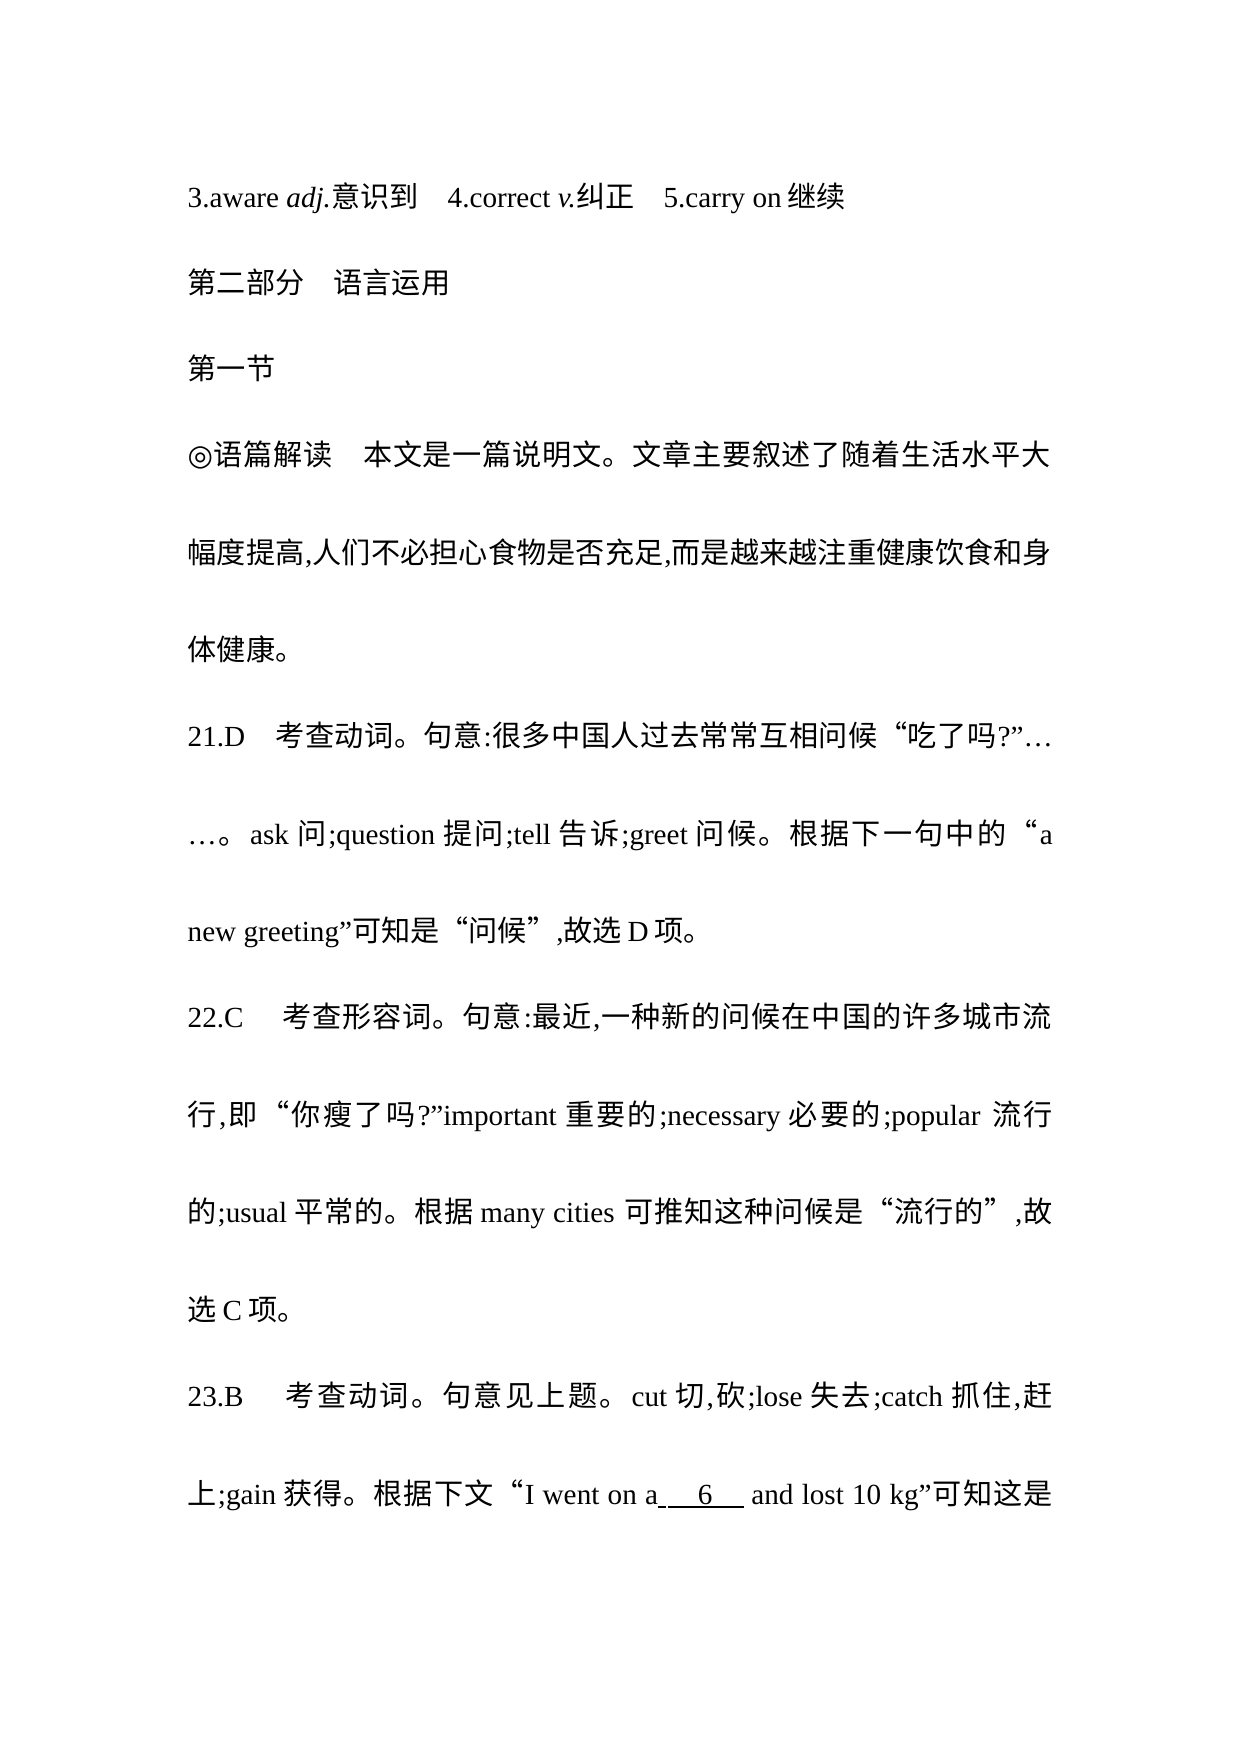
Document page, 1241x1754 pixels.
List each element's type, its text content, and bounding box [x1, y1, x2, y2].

text 21.D 考查动词。句意:很多中国人过去常常互相问候“吃了吗?”……。ask问;question提问;tell告诉;greet问候。根据下一句中的“a new greeting”可知是“问候”,故选D项。 [187, 702, 1053, 962]
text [187, 162, 1053, 227]
text ◎语篇解读 本文是一篇说明文。文章主要叙述了随着生活水平大幅度提高,人们不必担心食物是否充足,而是越来越注重健康饮食和身体健康。 [187, 420, 1053, 680]
text 第二部分 语言运用 [187, 248, 1053, 313]
text 第一节 [187, 334, 1053, 399]
text 22.C 考查形容词。句意:最近,一种新的问候在中国的许多城市流行,即“你瘦了吗?”important重要的;necessary必要的;popular 流行的;usual平常的。根据many cities 可推知这种问候是“流行的”,故选C项。 [187, 983, 1053, 1340]
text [187, 1361, 1053, 1524]
